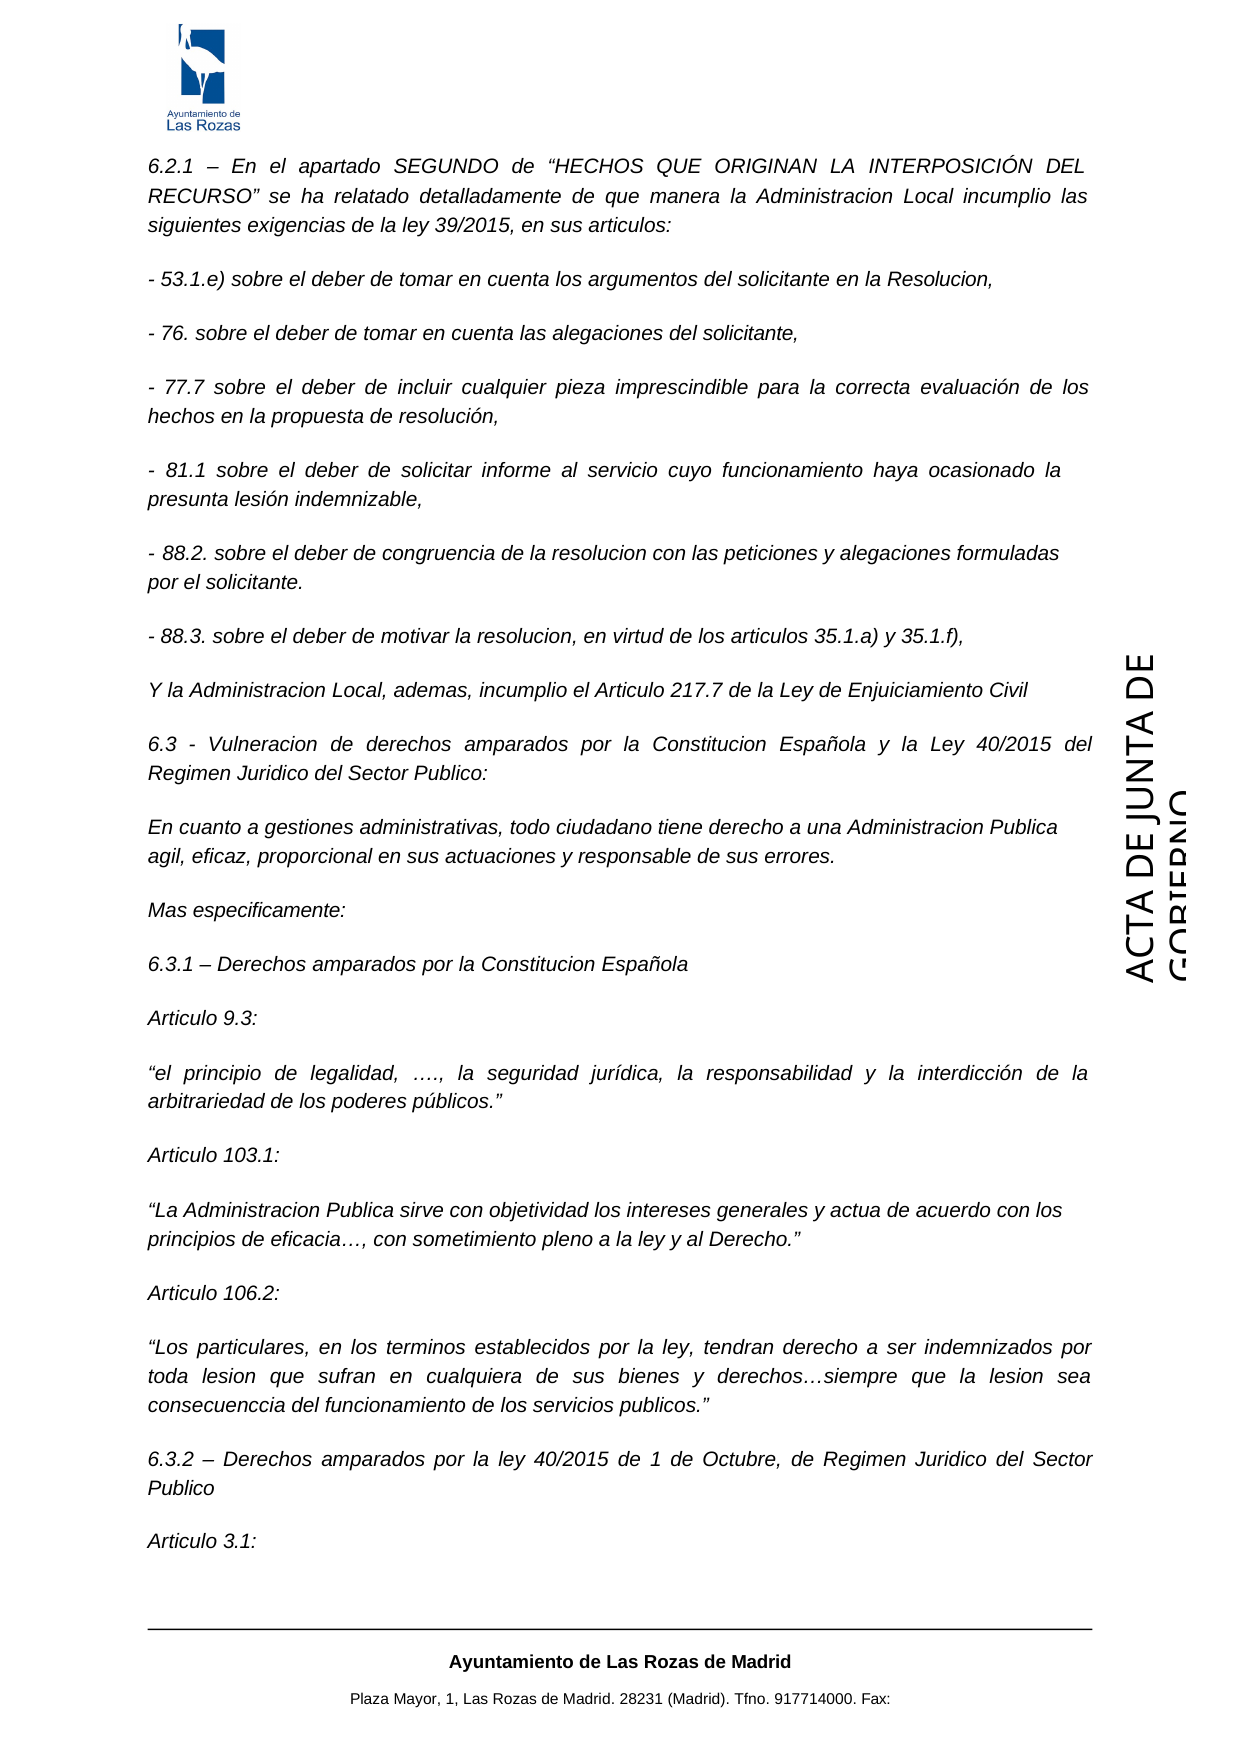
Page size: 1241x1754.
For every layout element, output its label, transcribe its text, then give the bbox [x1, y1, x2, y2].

list – Derechos amparados por la Constitucion Española Articulo 9.3: [148, 952, 688, 1030]
list - Vulneracion de derechos amparados por la Constitucion Española y la Ley 40/2015 del Regimen Juridico del Sector Publico: [148, 732, 1093, 785]
text “Los particulares, en los terminos establecidos por la ley, tendran derecho a ser indemnizados por toda lesion que sufran en cualquiera de sus bienes y derechos…siempre que la lesion sea consecuenccia del funcionamiento de los servicios publicos.” [148, 1334, 1093, 1416]
text Articulo 106.2: [148, 1280, 1105, 1304]
list 81.1 sobre el deber de solicitar informe al servicio cuyo funcionamiento haya ocasionado la presunta lesión indemnizable, [148, 458, 1093, 511]
picture [165, 23, 242, 132]
list 77.7 sobre el deber de incluir cualquier pieza imprescindible para la correcta evaluación de los hechos en la propuesta de resolución, [148, 375, 1093, 428]
text Mas especificamente: [148, 898, 1105, 922]
list – Derechos amparados por la ley 40/2015 de 1 de Octubre, de Regimen Juridico del Sector Publico [147, 1446, 1093, 1499]
text En cuanto a gestiones administrativas, todo ciudadano tiene derecho a una Administracion Publica agil, eficaz, proporcional en sus actuaciones y responsable de sus errores. [148, 815, 1092, 868]
list 88.3. sobre el deber de motivar la resolucion, en virtud de los articulos 35.1.a) y 35.1.f), [148, 623, 1105, 647]
text “La Administracion Publica sirve con objetividad los intereses generales y actua de acuerdo con los principios de eficacia…, con sometimiento pleno a la ley y al Derecho.” [148, 1197, 1105, 1250]
text Articulo 103.1: [148, 1143, 1105, 1167]
list 53.1.e) sobre el deber de tomar en cuenta los argumentos del solicitante en la Resolucion, [148, 266, 1105, 290]
list 76. sobre el deber de tomar en cuenta las alegaciones del solicitante, [148, 321, 1105, 344]
text “el principio de legalidad, …., la seguridad jurídica, la responsabilidad y la interdicción de la arbitrariedad de los poderes públicos.” [148, 1060, 1105, 1113]
list – En el apartado SEGUNDO de “HECHOS QUE ORIGINAN LA INTERPOSICIÓN DEL [148, 154, 1105, 178]
text Articulo 3.1: [147, 1529, 1105, 1553]
list 88.2. sobre el deber de congruencia de la resolucion con las peticiones y alegaciones formuladas por el solicitante. [148, 541, 1093, 594]
text RECURSO” se ha relatado detalladamente de que manera la Administracion Local incumplio las siguientes exigencias de la ley 39/2015, en sus articulos: [148, 183, 1105, 236]
text Y la Administracion Local, ademas, incumplio el Articulo 217.7 de la Ley de Enjuiciamiento Civil [148, 678, 1105, 702]
